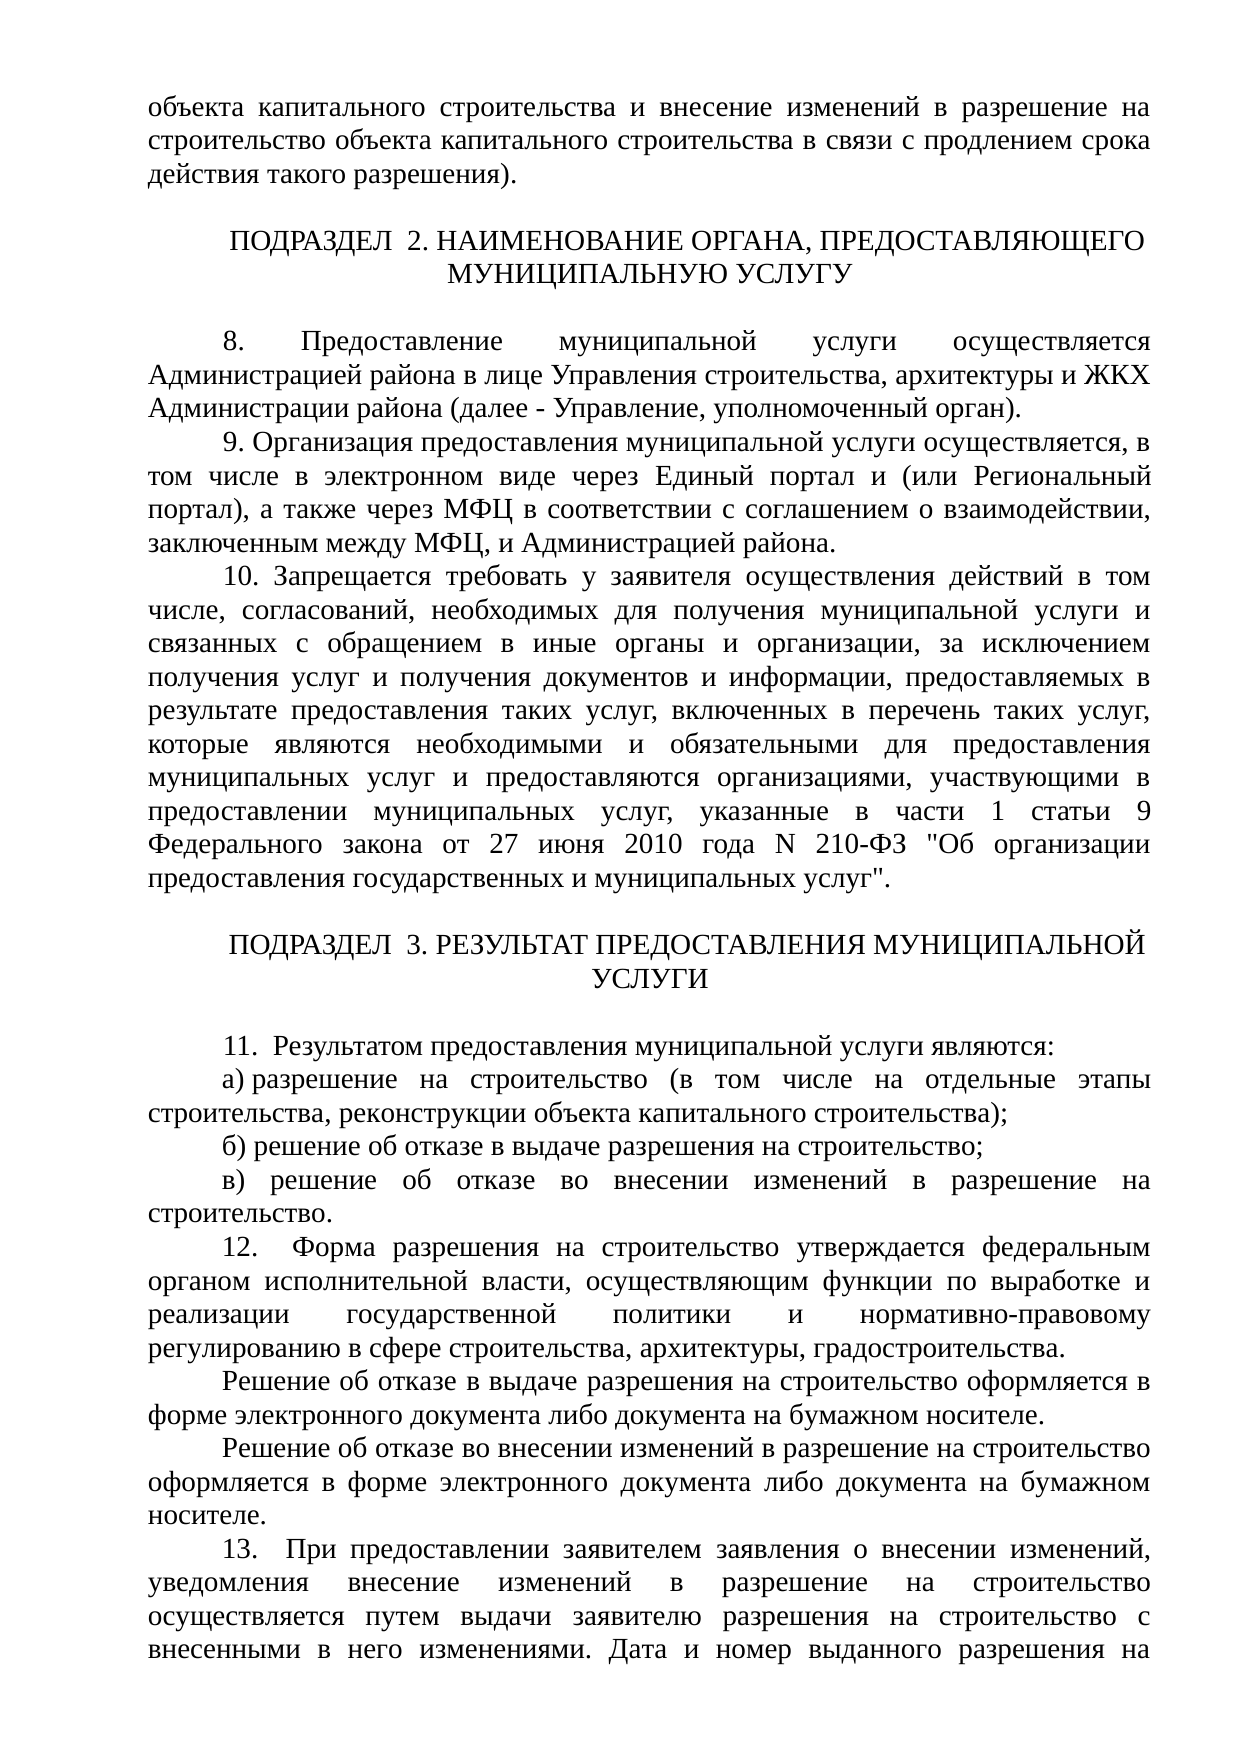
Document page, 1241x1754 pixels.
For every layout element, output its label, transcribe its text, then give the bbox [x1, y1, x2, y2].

text в) решение об отказе во внесении изменений в разрешение на строительство. [148, 1162, 1152, 1229]
text ПОДРАЗДЕЛ 3. РЕЗУЛЬТАТ ПРЕДОСТАВЛЕНИЯ МУНИЦИПАЛЬНОЙ УСЛУГИ [148, 927, 1152, 994]
text 9. Организация предоставления муниципальной услуги осуществляется, в том числе в электронном виде через Единый портал и (или Региональный портал), а также через МФЦ в соответствии с соглашением о взаимодействии, заключенным между МФЦ, и Администрацией района. [148, 424, 1152, 558]
text 8. Предоставление муниципальной услуги осуществляется Администрацией района в лице Управления строительства, архитектуры и ЖКХ Администрации района (далее - Управление, уполномоченный орган). [148, 323, 1152, 424]
text Решение об отказе во внесении изменений в разрешение на строительство оформляется в форме электронного документа либо документа на бумажном носителе. [148, 1430, 1152, 1531]
text 11. Результатом предоставления муниципальной услуги являются: [148, 1028, 1152, 1061]
text 10. Запрещается требовать у заявителя осуществления действий в том числе, согласований, необходимых для получения муниципальной услуги и связанных с обращением в иные органы и организации, за исключением получения услуг и получения документов и информации, предоставляемых в результате предоставления таких услуг, включенных в перечень таких услуг, которые являются необходимыми и обязательными для предоставления муниципальных услуг и предоставляются организациями, участвующими в предоставлении муниципальных услуг, указанные в части 1 статьи 9 Федерального закона от 27 июня 2010 года N 210-ФЗ "Об организации предоставления государственных и муниципальных услуг". [148, 558, 1152, 894]
text 12. Форма разрешения на строительство утверждается федеральным органом исполнительной власти, осуществляющим функции по выработке и реализации государственной политики и нормативно-правовому регулированию в сфере строительства, архитектуры, градостроительства. [148, 1229, 1152, 1363]
text а) разрешение на строительство (в том числе на отдельные этапы строительства, реконструкции объекта капитального строительства); [148, 1061, 1152, 1128]
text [148, 1531, 1152, 1665]
text б) решение об отказе в выдаче разрешения на строительство; [148, 1128, 1152, 1162]
text Решение об отказе в выдаче разрешения на строительство оформляется в форме электронного документа либо документа на бумажном носителе. [148, 1363, 1152, 1430]
text ПОДРАЗДЕЛ 2. НАИМЕНОВАНИЕ ОРГАНА, ПРЕДОСТАВЛЯЮЩЕГО МУНИЦИПАЛЬНУЮ УСЛУГУ [148, 223, 1152, 290]
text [148, 89, 1152, 189]
